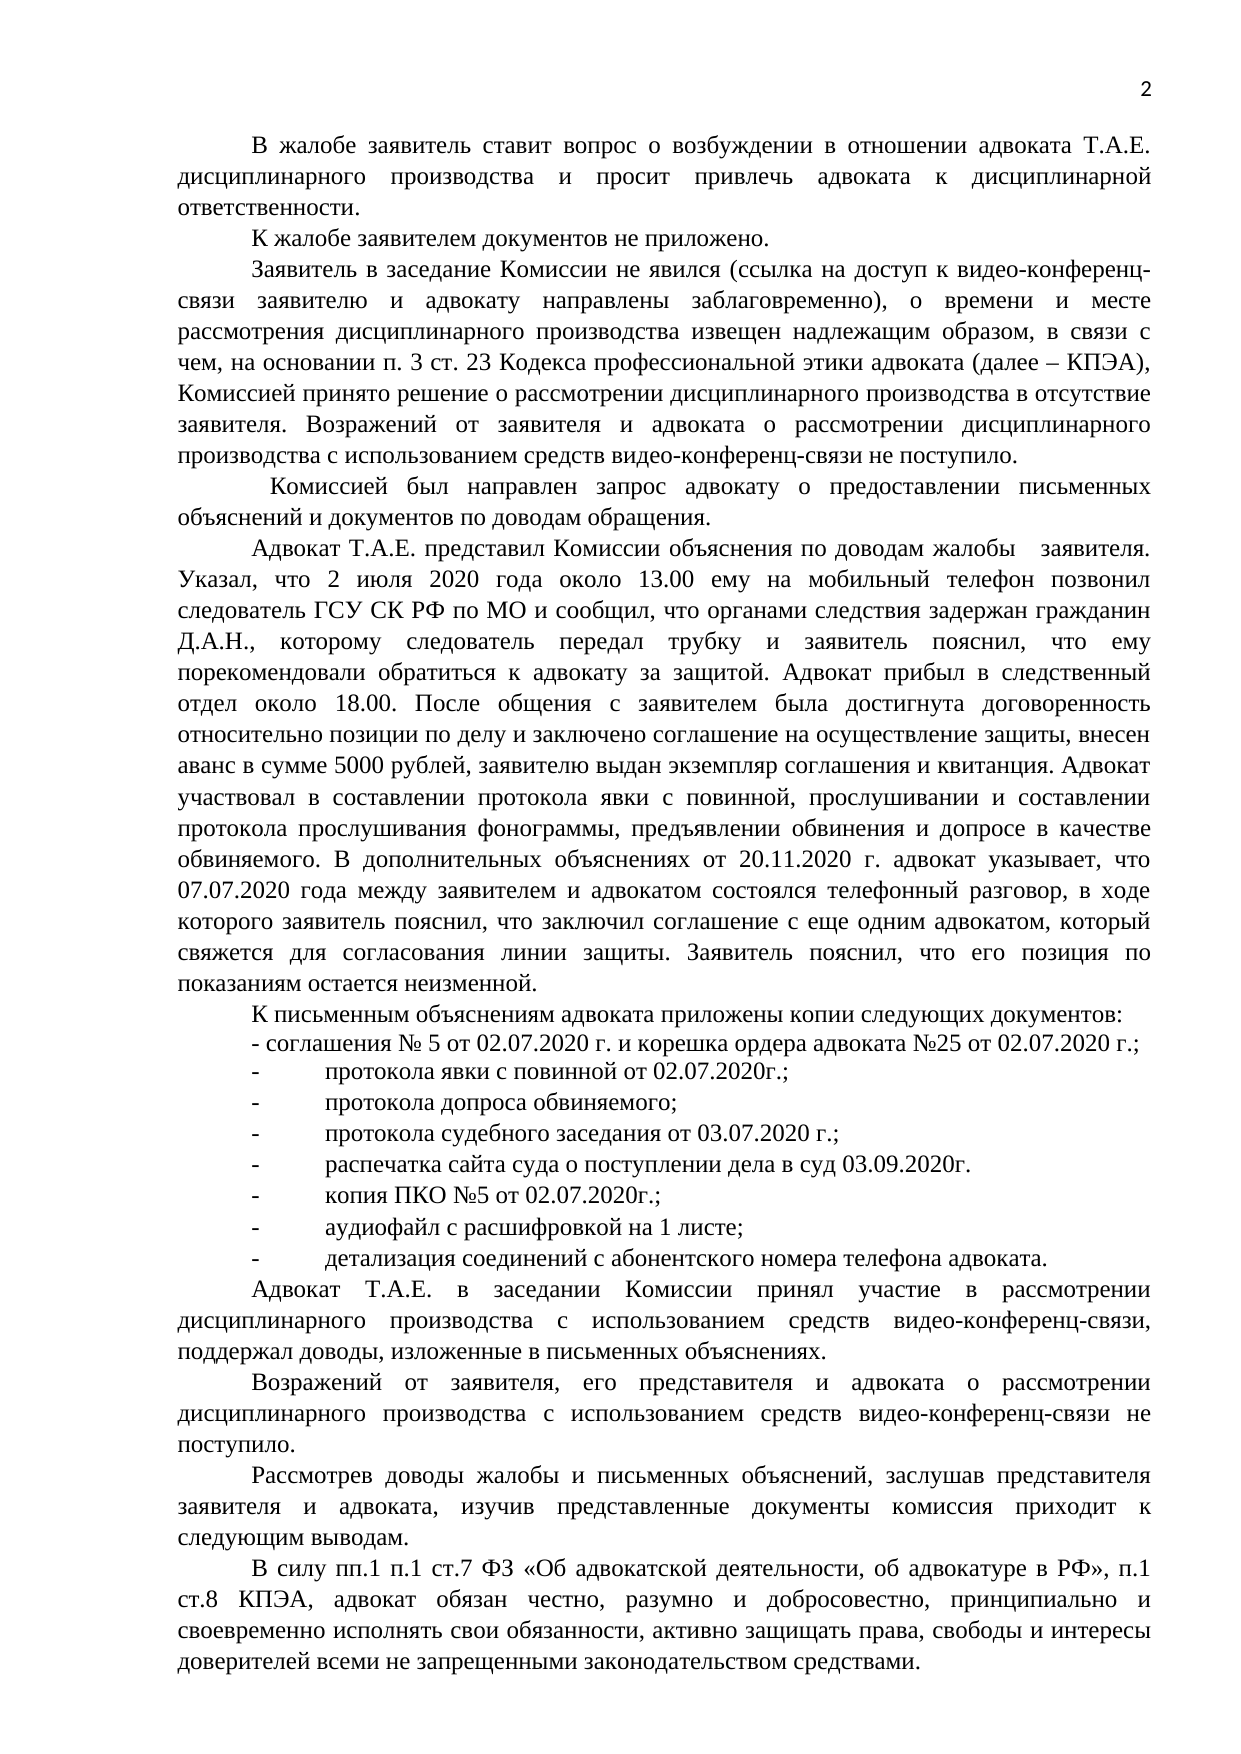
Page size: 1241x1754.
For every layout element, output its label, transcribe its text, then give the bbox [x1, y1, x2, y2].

text Адвокат Т.А.Е. представил Комиссии объяснения по доводам жалобы заявителя. Указал, что 2 июля 2020 года около 13.00 ему на мобильный телефон позвонил следователь ГСУ СК РФ по МО и сообщил, что органами следствия задержан гражданин Д.А.Н., которому следователь передал трубку и заявитель пояснил, что ему порекомендовали обратиться к адвокату за защитой. Адвокат прибыл в следственный отдел около 18.00. После общения с заявителем была достигнута договоренность относительно позиции по делу и заключено соглашение на осуществление защиты, внесен аванс в сумме 5000 рублей, заявителю выдан экземпляр соглашения и квитанция. Адвокат участвовал в составлении протокола явки с повинной, прослушивании и составлении протокола прослушивания фонограммы, предъявлении обвинения и допросе в качестве обвиняемого. В дополнительных объяснениях от 20.11.2020 г. адвокат указывает, что 07.07.2020 года между заявителем и адвокатом состоялся телефонный разговор, в ходе которого заявитель пояснил, что заключил соглашение с еще одним адвокатом, который свяжется для согласования линии защиты. Заявитель пояснил, что его позиция по показаниям остается неизменной. [177, 533, 1152, 997]
text К письменным объяснениям адвоката приложены копии следующих документов: [177, 999, 1152, 1028]
text - протокола судебного заседания от 03.07.2020 г.; [177, 1118, 1152, 1147]
text Комиссией был направлен запрос адвокату о предоставлении письменных объяснений и документов по доводам обращения. [177, 471, 1152, 531]
text - протокола допроса обвиняемого; [177, 1087, 1152, 1116]
text - детализация соединений с абонентского номера телефона адвоката. [177, 1243, 1152, 1271]
text Возражений от заявителя, его представителя и адвоката о рассмотрении дисциплинарного производства с использованием средств видео-конференц-связи не поступило. [177, 1367, 1152, 1458]
text К жалобе заявителем документов не приложено. [177, 223, 1152, 252]
text - распечатка сайта суда о поступлении дела в суд 03.09.2020г. [177, 1149, 1152, 1178]
text - копия ПКО №5 от 02.07.2020г.; [177, 1181, 1152, 1209]
text Адвокат Т.А.Е. в заседании Комиссии принял участие в рассмотрении дисциплинарного производства с использованием средств видео-конференц-связи, поддержал доводы, изложенные в письменных объяснениях. [177, 1274, 1152, 1364]
text В жалобе заявитель ставит вопрос о возбуждении в отношении адвоката Т.А.Е. дисциплинарного производства и просит привлечь адвоката к дисциплинарной ответственности. [177, 130, 1152, 221]
text Заявитель в заседание Комиссии не явился (ссылка на доступ к видео-конференц-связи заявителю и адвокату направлены заблаговременно), о времени и месте рассмотрения дисциплинарного производства извещен надлежащим образом, в связи с чем, на основании п. 3 ст. 23 Кодекса профессиональной этики адвоката (далее – КПЭА), Комиссией принято решение о рассмотрении дисциплинарного производства в отсутствие заявителя. Возражений от заявителя и адвоката о рассмотрении дисциплинарного производства с использованием средств видео-конференц-связи не поступило. [177, 254, 1152, 469]
text В силу пп.1 п.1 ст.7 ФЗ «Об адвокатской деятельности, об адвокатуре в РФ», п.1 ст.8 КПЭА, адвокат обязан честно, разумно и добросовестно, принципиально и своевременно исполнять свои обязанности, активно защищать права, свободы и интересы доверителей всеми не запрещенными законодательством средствами. [177, 1553, 1152, 1675]
text Рассмотрев доводы жалобы и письменных объяснений, заслушав представителя заявителя и адвоката, изучив представленные документы комиссия приходит к следующим выводам. [177, 1460, 1152, 1551]
text - соглашения № 5 от 02.07.2020 г. и корешка ордера адвоката №25 от 02.07.2020 г.; [177, 1028, 1152, 1056]
text - аудиофайл с расшифровкой на 1 листе; [177, 1212, 1152, 1240]
text - протокола явки с повинной от 02.07.2020г.; [177, 1056, 1152, 1085]
